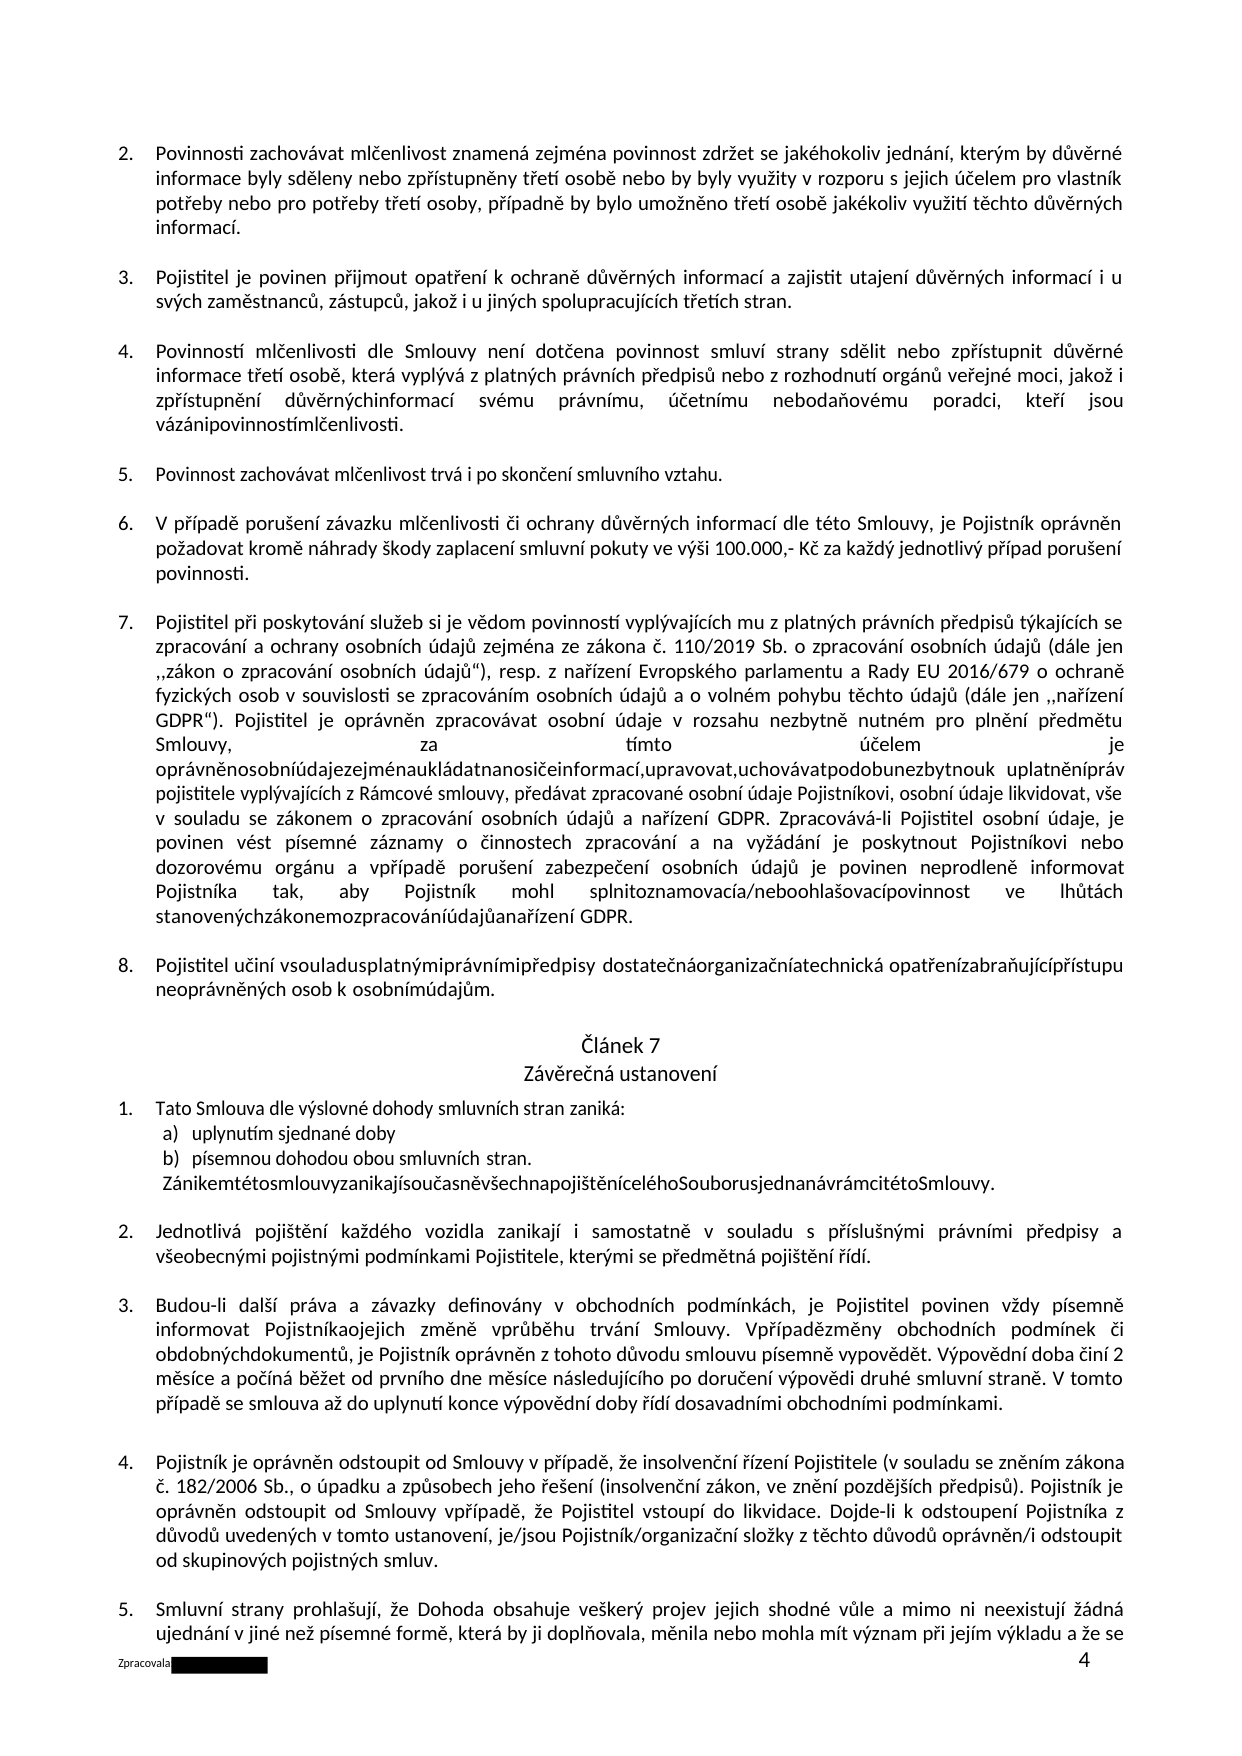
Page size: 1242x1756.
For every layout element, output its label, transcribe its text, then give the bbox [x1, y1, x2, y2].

text ZánikemtétosmlouvyzanikajísoučasněvšechnapojištěníceléhoSouborusjednanávrámcitétoSmlouvy. [162, 1170, 1135, 1196]
list Povinností mlčenlivosti dle Smlouvy není dotčena povinnost smluví strany sdělit nebo zpřístupnit důvěrné informace třetí osobě, která vyplývá z platných právních předpisů nebo z rozhodnutí orgánů veřejné moci, jakož i zpřístupnění důvěrnýchinformací svému právnímu, účetnímu nebodaňovému poradci, kteří jsou vázánipovinnostímlčenlivosti. [118, 338, 1124, 437]
list Povinnosti zachovávat mlčenlivost znamená zejména povinnost zdržet se jakéhokoliv jednání, kterým by důvěrné informace byly sděleny nebo zpřístupněny třetí osobě nebo by byly využity v rozporu s jejich účelem pro vlastník potřeby nebo pro potřeby třetí osoby, případně by bylo umožněno třetí osobě jakékoliv využití těchto důvěrných informací. [118, 141, 1124, 239]
text Závěrečná ustanovení [204, 1059, 1037, 1087]
list Povinnost zachovávat mlčenlivost trvá i po skončení smluvního vztahu. [118, 462, 1135, 487]
list Pojistník je oprávněn odstoupit od Smlouvy v případě, že insolvenční řízení Pojistitele (v souladu se zněním zákona č. 182/2006 Sb., o úpadku a způsobech jeho řešení (insolvenční zákon, ve znění pozdějších předpisů). Pojistník je oprávněn odstoupit od Smlouvy vpřípadě, že Pojistitel vstoupí do likvidace. Dojde-li k odstoupení Pojistníka z důvodů uvedených v tomto ustanovení, je/jsou Pojistník/organizační složky z těchto důvodů oprávněn/i odstoupit od skupinových pojistných smluv. [118, 1450, 1125, 1573]
list Pojistitel je povinen přijmout opatření k ochraně důvěrných informací a zajistit utajení důvěrných informací i u svých zaměstnanců, zástupců, jakož i u jiných spolupracujících třetích stran. [118, 264, 1123, 314]
list Budou-li další práva a závazky definovány v obchodních podmínkách, je Pojistitel povinen vždy písemně informovat Pojistníkaojejich změně vprůběhu trvání Smlouvy. Vpřípadězměny obchodních podmínek či obdobnýchdokumentů, je Pojistník oprávněn z tohoto důvodu smlouvu písemně vypovědět. Výpovědní doba činí 2 měsíce a počíná běžet od prvního dne měsíce následujícího po doručení výpovědi druhé smluvní straně. V tomto případě se smlouva až do uplynutí konce výpovědní doby řídí dosavadními obchodními podmínkami. [118, 1293, 1124, 1416]
list uplynutím sjednané doby [162, 1121, 1135, 1146]
list Pojistitel při poskytování služeb si je vědom povinností vyplývajících mu z platných právních předpisů týkajících se zpracování a ochrany osobních údajů zejména ze zákona č. 110/2019 Sb. o zpracování osobních údajů (dále jen ,,zákon o zpracování osobních údajů“), resp. z nařízení Evropského parlamentu a Rady EU 2016/679 o ochraně fyzických osob v souvislosti se zpracováním osobních údajů a o volném pohybu těchto údajů (dále jen ,,nařízení GDPR“). Pojistitel je oprávněn zpracovávat osobní údaje v rozsahu nezbytně nutném pro plnění předmětu Smlouvy, za tímto účelem je oprávněnosobníúdajezejménaukládatnanosičeinformací,upravovat,uchovávatpodobunezbytnouk uplatněnípráv pojistitele vyplývajících z Rámcové smlouvy, předávat zpracované osobní údaje Pojistníkovi, osobní údaje likvidovat, vše v souladu se zákonem o zpracování osobních údajů a nařízení GDPR. Zpracovává-li Pojistitel osobní údaje, je povinen vést písemné záznamy o činnostech zpracování a na vyžádání je poskytnout Pojistníkovi nebo dozorovému orgánu a vpřípadě porušení zabezpečení osobních údajů je povinen neprodleně informovat Pojistníka tak, aby Pojistník mohl splnitoznamovacía/neboohlašovacípovinnost ve lhůtách stanovenýchzákonemozpracováníúdajůanařízení GDPR. [118, 610, 1124, 928]
list V případě porušení závazku mlčenlivosti či ochrany důvěrných informací dle této Smlouvy, je Pojistník oprávněn požadovat kromě náhrady škody zaplacení smluvní pokuty ve výši 100.000,- Kč za každý jednotlivý případ porušení povinnosti. [118, 511, 1123, 585]
list Pojistitel učiní vsouladusplatnýmiprávnímipředpisy dostatečnáorganizačníatechnická opatřenízabraňujícípřístupu neoprávněných osob k osobnímúdajům. [118, 953, 1124, 1001]
list písemnou dohodou obou smluvních stran. [162, 1146, 1135, 1170]
list Jednotlivá pojištění každého vozidla zanikají i samostatně v souladu s příslušnými právními předpisy a všeobecnými pojistnými podmínkami Pojistitele, kterými se předmětná pojištění řídí. [118, 1219, 1123, 1268]
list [118, 1597, 1124, 1646]
text Článek 7 [204, 1031, 1038, 1059]
list Tato Smlouva dle výslovné dohody smluvních stran zaniká: [118, 1096, 1135, 1121]
